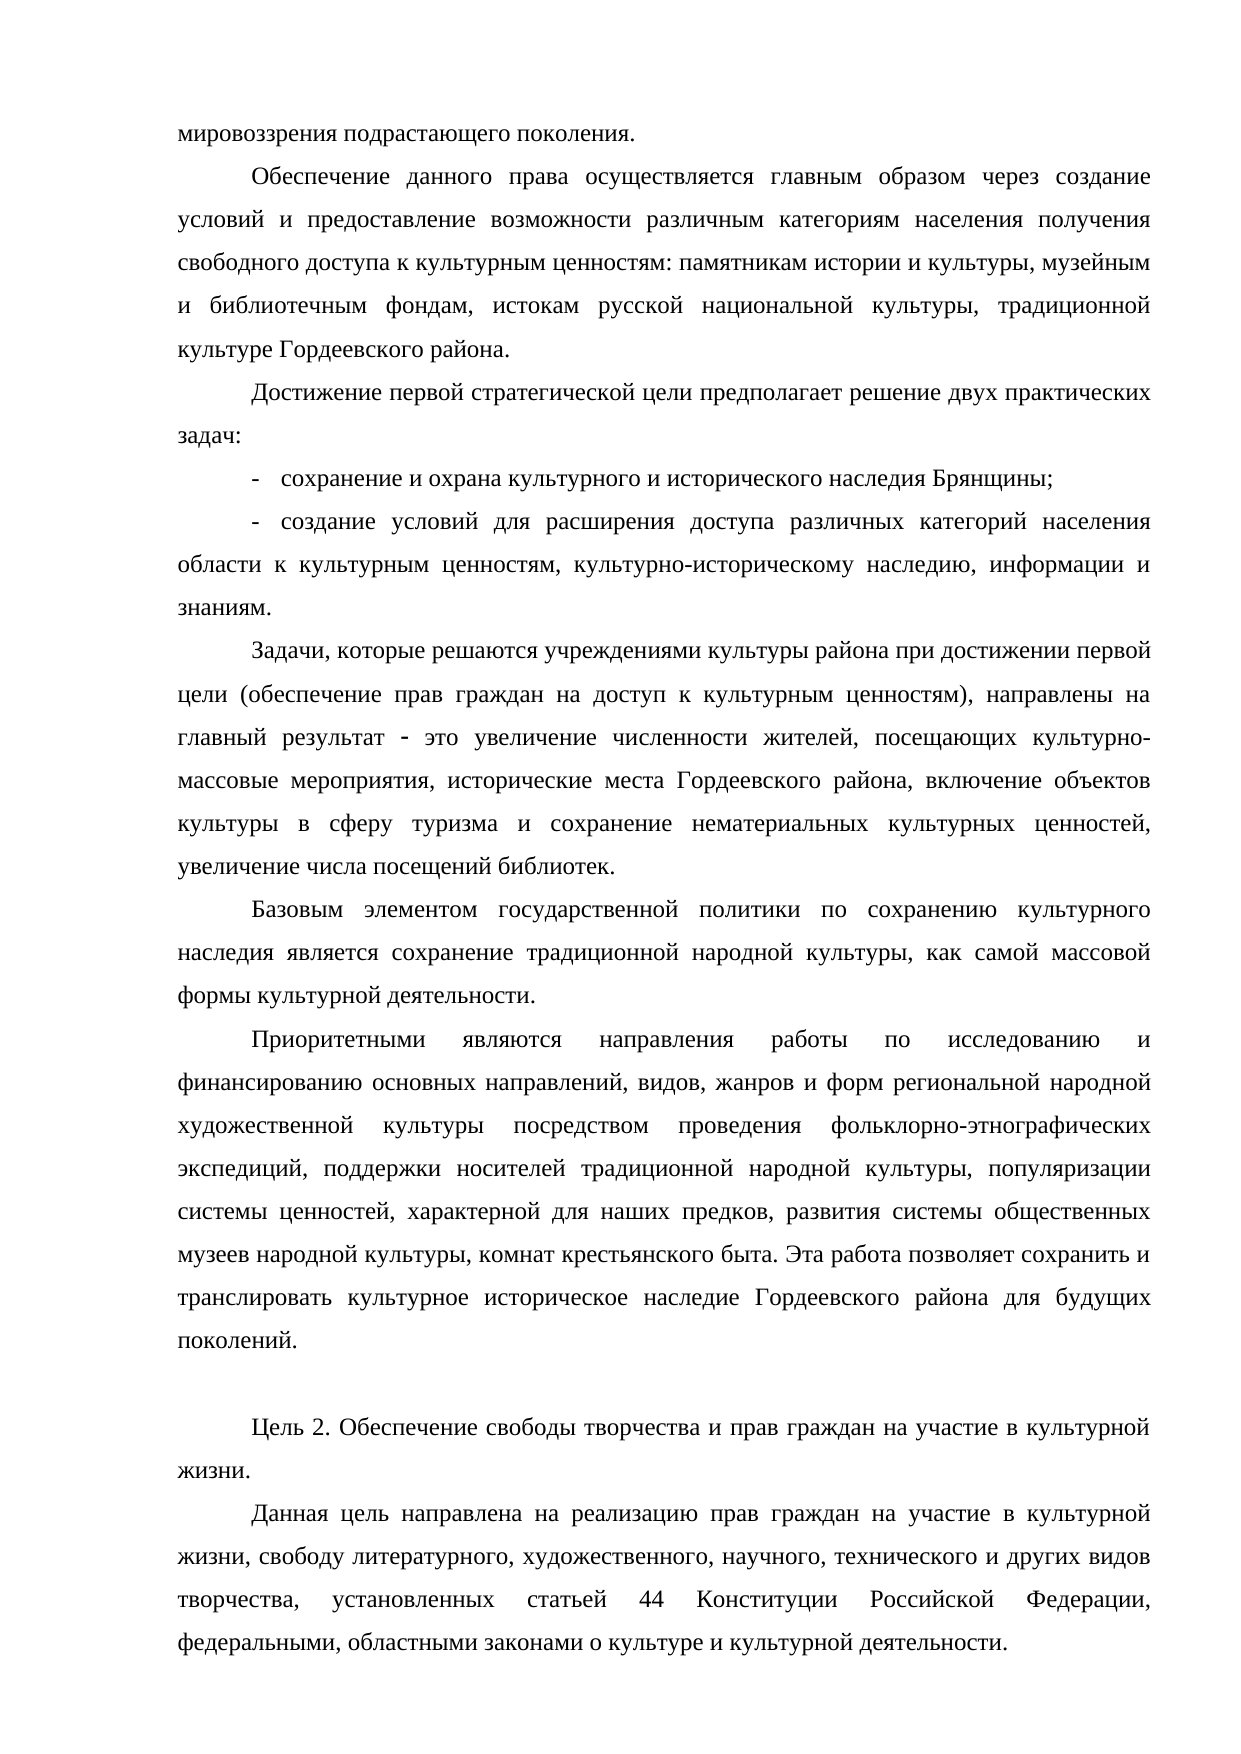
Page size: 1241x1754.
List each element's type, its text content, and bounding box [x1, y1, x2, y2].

text Задачи, которые решаются учреждениями культуры района при достижении первой цели (обеспечение прав граждан на доступ к культурным ценностям), направлены на главный результат это увеличение численности жителей, посещающих культурно- массовые мероприятия, исторические места Гордеевского района, включение объектов культуры в сферу туризма и сохранение нематериальных культурных ценностей, увеличение числа посещений библиотек. [177, 636, 1152, 880]
list создание условий для расширения доступа различных категорий населения области к культурным ценностям, культурно-историческому наследию, информации и знаниям. [177, 506, 1152, 621]
text Базовым элементом государственной политики по сохранению культурного наследия является сохранение традиционной народной культуры, как самой массовой формы культурной деятельности. [177, 894, 1152, 1009]
text Обеспечение данного права осуществляется главным образом через создание условий и предоставление возможности различным категориям населения получения свободного доступа к культурным ценностям: памятникам истории и культуры, музейным и библиотечным фондам, истокам русской национальной культуры, традиционной культуре Гордеевского района. [177, 161, 1152, 362]
list сохранение и охрана культурного и исторического наследия Брянщины; [177, 463, 1152, 492]
text Данная цель направлена на реализацию прав граждан на участие в культурной жизни, свободу литературного, художественного, научного, технического и других видов творчества, установленных статьей 44 Конституции Российской Федерации, федеральными, областными законами о культуре и культурной деятельности. [177, 1498, 1152, 1656]
text Приоритетными являются направления работы по исследованию и финансированию основных направлений, видов, жанров и форм региональной народной художественной культуры посредством проведения фольклорно-этнографических экспедиций, поддержки носителей традиционной народной культуры, популяризации системы ценностей, характерной для наших предков, развития системы общественных музеев народной культуры, комнат крестьянского быта. Эта работа позволяет сохранить и транслировать культурное историческое наследие Гордеевского района для будущих поколений. [177, 1024, 1152, 1354]
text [177, 118, 1152, 147]
text Цель 2. Обеспечение свободы творчества и прав граждан на участие в культурной жизни. [177, 1412, 1152, 1484]
text Достижение первой стратегической цели предполагает решение двух практических задач: [177, 377, 1152, 449]
